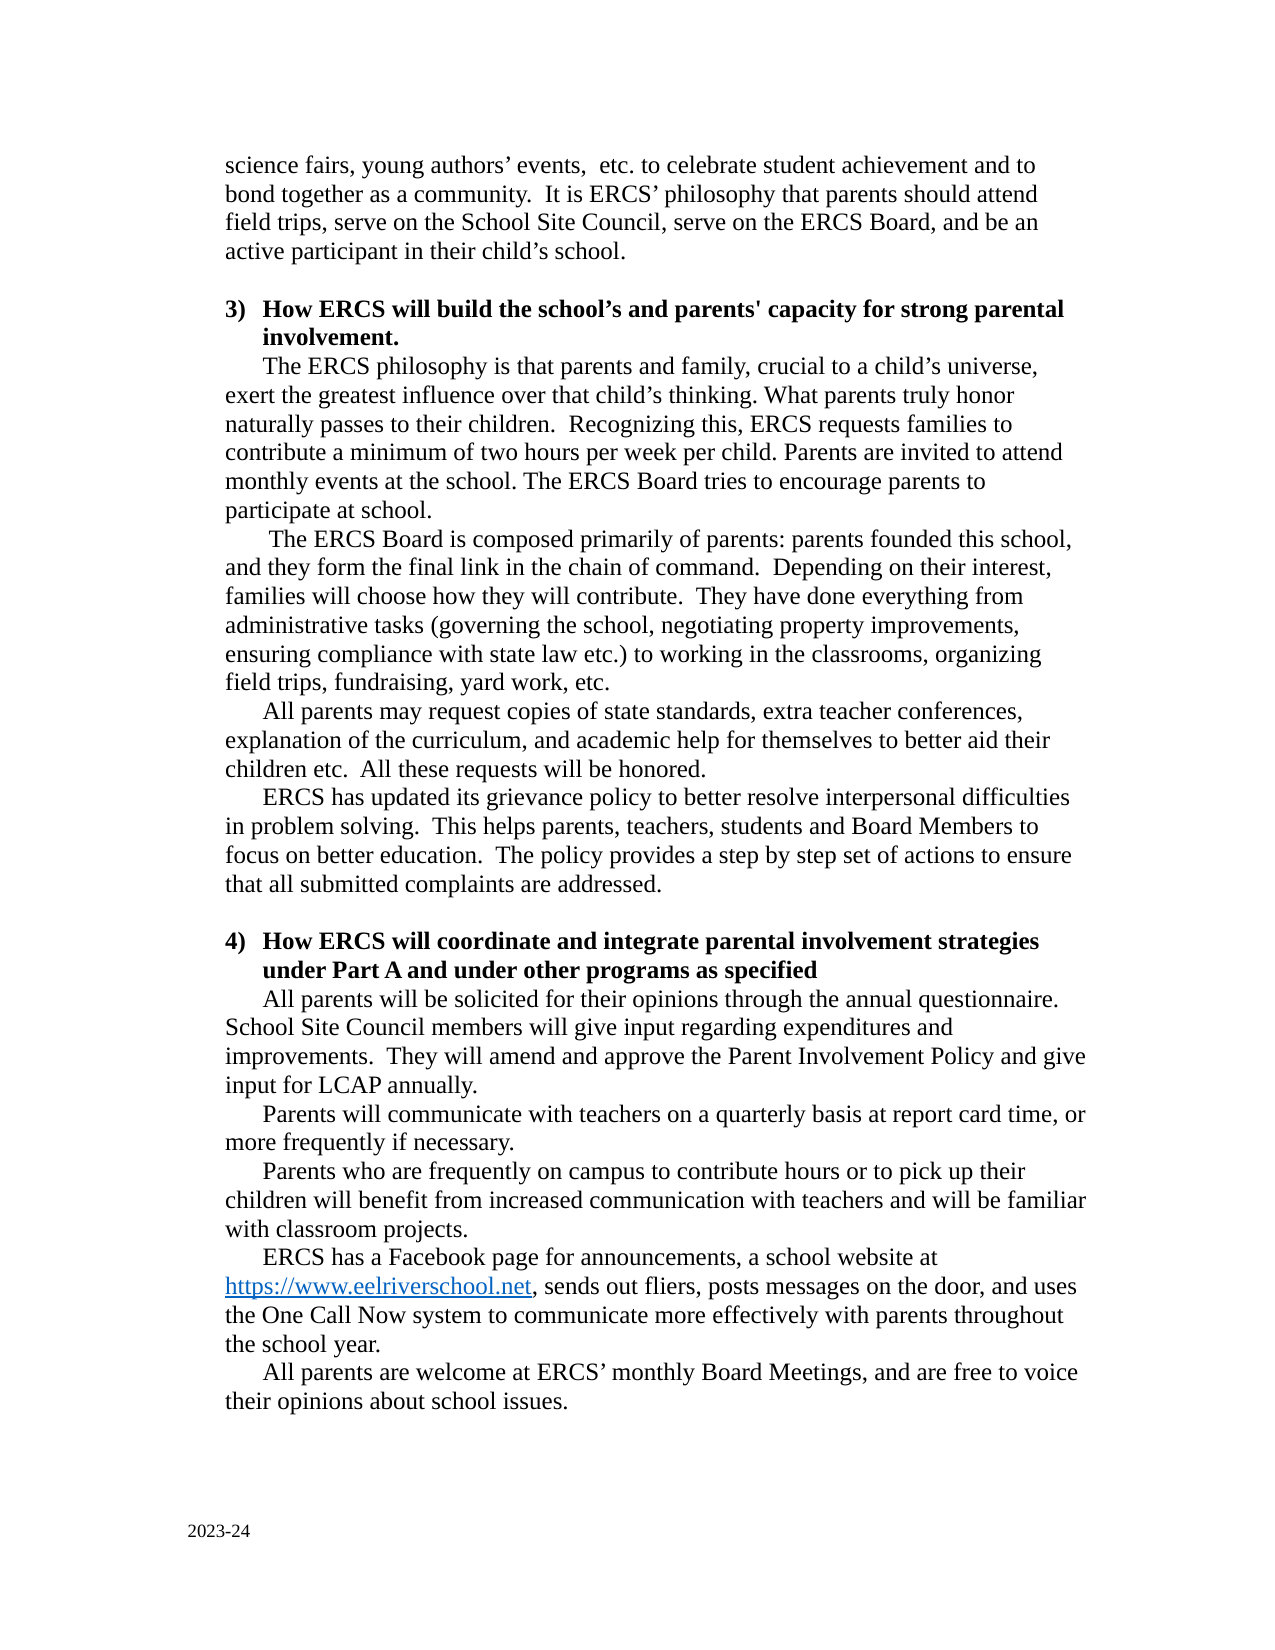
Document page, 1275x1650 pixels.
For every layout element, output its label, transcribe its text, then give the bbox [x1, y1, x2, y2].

text ERCS has a Facebook page for announcements, a school website at https://www.eelriverschool.net, sends out fliers, posts messages on the door, and uses the One Call Now system to communicate more effectively with parents throughout the school year. [225, 1242, 1087, 1357]
text The ERCS philosophy is that parents and family, crucial to a child’s universe, exert the greatest influence over that child’s thinking. What parents truly honor naturally passes to their children. Recognizing this, ERCS requests families to contribute a minimum of two hours per week per child. Parents are invited to attend monthly events at the school. The ERCS Board tries to encourage parents to participate at school. [225, 351, 1087, 524]
list How ERCS will build the school’s and parents' capacity for strong parental involvement. [225, 294, 1087, 351]
text ERCS has updated its grievance policy to better resolve interpersonal difficulties in problem solving. This helps parents, teachers, students and Board Members to focus on better education. The policy provides a step by step set of actions to ensure that all submitted complaints are addressed. [225, 782, 1087, 897]
text All parents are welcome at ERCS’ monthly Board Meetings, and are free to voice their opinions about school issues. [225, 1357, 1087, 1415]
text All parents may request copies of state standards, extra teacher conferences, explanation of the curriculum, and academic help for themselves to better aid their children etc. All these requests will be honored. [225, 696, 1087, 782]
text Parents who are frequently on campus to contribute hours or to pick up their children will benefit from increased communication with teachers and will be familiar with classroom projects. [225, 1156, 1087, 1242]
text Parents will communicate with teachers on a quarterly basis at report card time, or more frequently if necessary. [225, 1099, 1087, 1156]
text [225, 150, 1087, 265]
text All parents will be solicited for their opinions through the annual questionnaire. School Site Council members will give input regarding expenditures and improvements. They will amend and approve the Parent Involvement Policy and give input for LCAP annually. [225, 984, 1087, 1099]
text The ERCS Board is composed primarily of parents: parents founded this school, and they form the final link in the chain of command. Depending on their interest, families will choose how they will contribute. They have done everything from administrative tasks (governing the school, negotiating property improvements, ensuring compliance with state law etc.) to working in the classrooms, organizing field trips, fundraising, yard work, etc. [225, 524, 1087, 696]
list How ERCS will coordinate and integrate parental involvement strategies under Part A and under other programs as specified [225, 926, 1087, 984]
